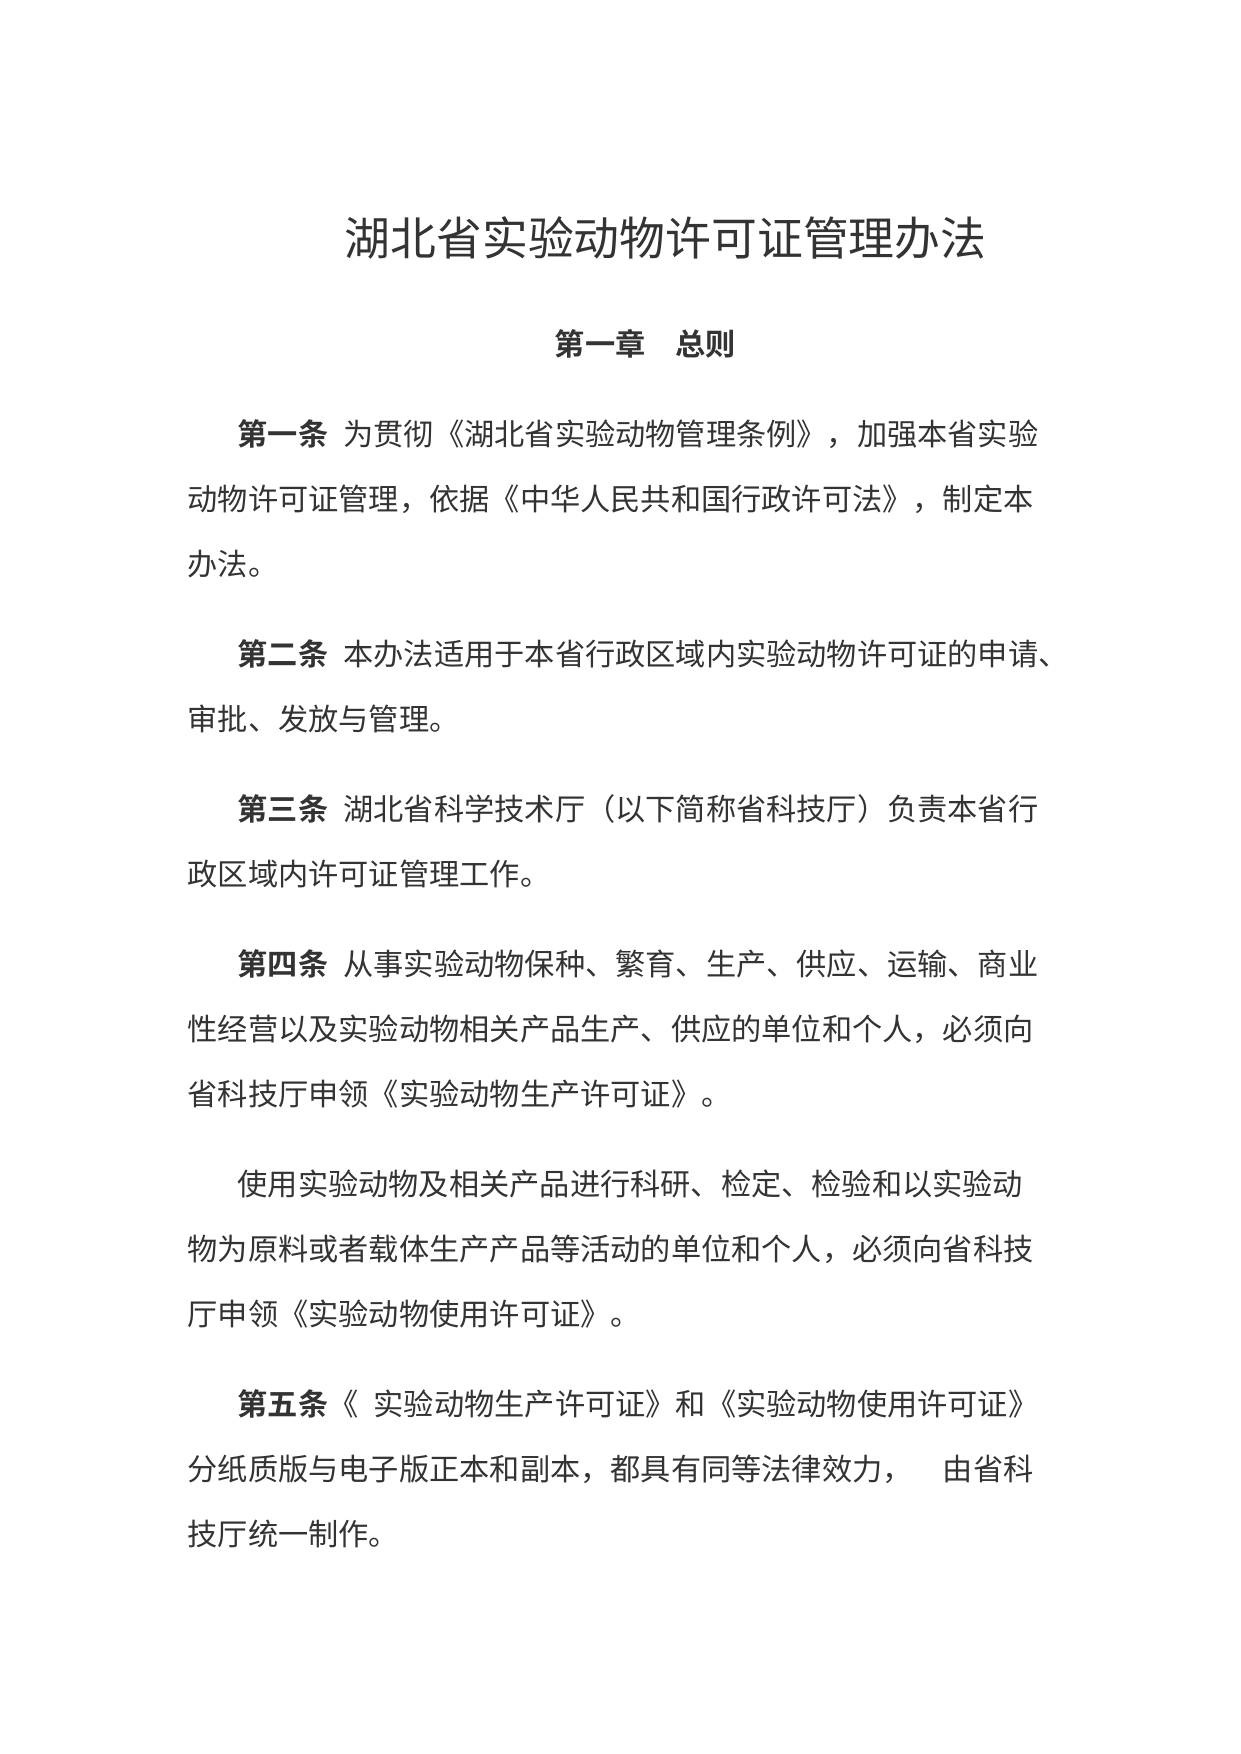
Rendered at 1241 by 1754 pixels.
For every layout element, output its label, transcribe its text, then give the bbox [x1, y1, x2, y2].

text 湖北省实验动物许可证管理办法 [187, 187, 1053, 284]
text 第一条 为贯彻《湖北省实验动物管理条例》，加强本省实验动物许可证管理，依据《中华人民共和国行政许可法》，制定本办法。 [187, 399, 1053, 594]
text 第一章 总则 [187, 309, 1053, 374]
text 第二条 本办法适用于本省行政区域内实验动物许可证的申请、审批、发放与管理。 [187, 619, 1053, 749]
text 使用实验动物及相关产品进行科研、检定、检验和以实验动物为原料或者载体生产产品等活动的单位和个人，必须向省科技厅申领《实验动物使用许可证》。 [187, 1149, 1053, 1344]
text 第四条 从事实验动物保种、繁育、生产、供应、运输、商业性经营以及实验动物相关产品生产、供应的单位和个人，必须向省科技厅申领《实验动物生产许可证》。 [187, 929, 1053, 1124]
text 第五条《 实验动物生产许可证》和《实验动物使用许可证》分纸质版与电子版正本和副本，都具有同等法律效力， 由省科技厅统一制作。 [187, 1369, 1053, 1564]
text 第三条 湖北省科学技术厅（以下简称省科技厅）负责本省行政区域内许可证管理工作。 [187, 774, 1053, 904]
